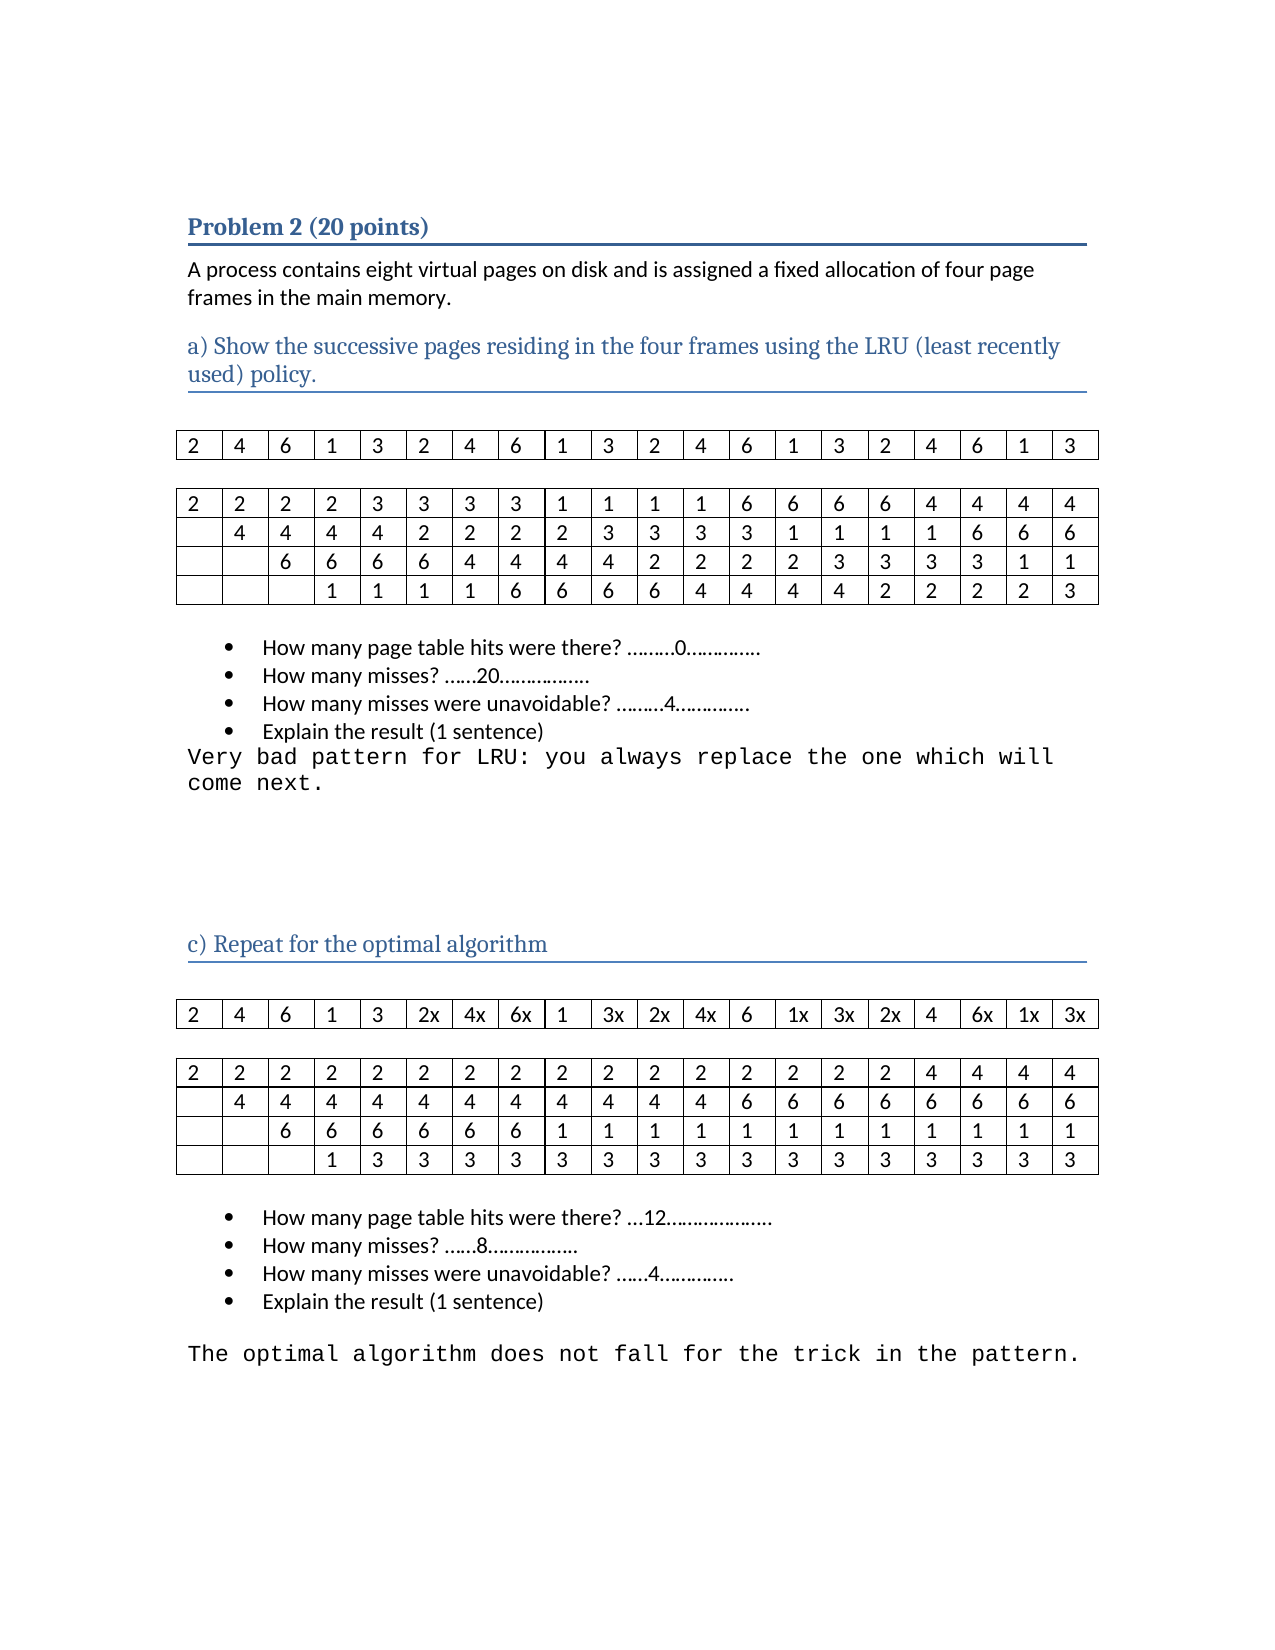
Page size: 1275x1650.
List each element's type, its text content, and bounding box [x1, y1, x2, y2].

table_header 2 [223, 489, 268, 517]
table_header 4 [1053, 1059, 1098, 1086]
table_cell 4 [499, 547, 544, 575]
table_header 2 [177, 1000, 222, 1028]
table_header 2 [361, 1059, 406, 1086]
table_header 6 [730, 1000, 775, 1028]
table_cell 4 [453, 547, 498, 575]
table_cell 6 [315, 547, 360, 575]
subtitle Problem 2 (20 points) [187, 212, 1087, 246]
table_cell 6 [315, 1117, 360, 1144]
table_cell 4 [776, 576, 821, 604]
table_cell 2 [730, 547, 775, 575]
table_header 2 [869, 431, 914, 459]
table_cell 1 [961, 1117, 1006, 1144]
table_header 4x [453, 1000, 498, 1028]
table_cell 6 [361, 1117, 406, 1144]
table_cell 4 [407, 1088, 452, 1116]
table_cell 3 [592, 1146, 637, 1174]
table_header 1 [684, 489, 729, 517]
table_cell 6 [822, 1088, 868, 1116]
table_header 1x [776, 1000, 821, 1028]
list Explain the result (1 sentence) [225, 1287, 1087, 1315]
table_cell [269, 1146, 314, 1174]
table_cell 1 [1007, 1117, 1052, 1144]
table_header 4 [453, 431, 498, 459]
list How many misses were unavoidable? ……4………….. [225, 1259, 1087, 1287]
table_header 2x [638, 1000, 683, 1028]
table_cell 4 [684, 1088, 729, 1116]
table_cell 2 [915, 576, 960, 604]
table_cell 1 [361, 576, 406, 604]
table_header 2 [407, 1059, 452, 1086]
table_cell 1 [776, 1117, 821, 1144]
table_header 3x [1053, 1000, 1098, 1028]
table_header 4 [915, 1059, 960, 1086]
table_cell 4 [638, 1088, 683, 1116]
table_cell 4 [223, 1088, 268, 1116]
table_header 4 [1007, 489, 1052, 517]
table_cell 6 [1053, 1088, 1098, 1116]
table_cell 3 [684, 518, 729, 546]
table_cell 3 [499, 1146, 544, 1174]
table_header 3x [592, 1000, 637, 1028]
table_cell 2 [684, 547, 729, 575]
table_cell 3 [776, 1146, 821, 1174]
table_cell 1 [730, 1117, 775, 1144]
table_header 1x [1007, 1000, 1052, 1028]
table_cell [223, 1146, 268, 1174]
table_header 2 [177, 1059, 222, 1086]
table_cell 3 [684, 1146, 729, 1174]
table_header 2 [638, 1059, 683, 1086]
table_header 3 [822, 431, 868, 459]
table_cell 4 [684, 576, 729, 604]
table_cell 3 [730, 1146, 775, 1174]
table_cell [177, 547, 222, 575]
list How many misses were unavoidable? ………4………….. [225, 689, 1087, 717]
table_cell 6 [453, 1117, 498, 1144]
table_cell 2 [453, 518, 498, 546]
table_cell 1 [915, 518, 960, 546]
table_header 6 [730, 489, 775, 517]
table_cell 4 [223, 518, 268, 546]
table_header 3 [592, 431, 637, 459]
table_header 2 [776, 1059, 821, 1086]
table_cell 6 [546, 576, 591, 604]
table_header 4x [684, 1000, 729, 1028]
table_cell 6 [776, 1088, 821, 1116]
table_cell 3 [869, 1146, 914, 1174]
table_cell 1 [638, 1117, 683, 1144]
table_cell 1 [407, 576, 452, 604]
table_cell 1 [869, 518, 914, 546]
table_cell 6 [1053, 518, 1098, 546]
table_cell 6 [269, 1117, 314, 1144]
table_header 2 [546, 1059, 591, 1086]
table_header 2x [869, 1000, 914, 1028]
table_header 2 [453, 1059, 498, 1086]
table_cell 1 [915, 1117, 960, 1144]
table_cell 2 [1007, 576, 1052, 604]
table_cell [177, 518, 222, 546]
table_cell 3 [822, 547, 868, 575]
table_header 6 [869, 489, 914, 517]
text A process contains eight virtual pages on disk and is assigned a fixed allocation of four page frames in the main memory. [187, 255, 1087, 311]
table_header 2 [869, 1059, 914, 1086]
table_header 4 [915, 489, 960, 517]
table_cell 6 [499, 576, 544, 604]
table_cell 2 [638, 547, 683, 575]
table_cell 1 [1053, 547, 1098, 575]
table_cell [177, 1088, 222, 1116]
table_cell [177, 1146, 222, 1174]
table_header 2 [223, 1059, 268, 1086]
table_cell [223, 576, 268, 604]
table_cell 3 [1053, 576, 1098, 604]
table_cell 3 [546, 1146, 591, 1174]
table_header 3 [1053, 431, 1098, 459]
table_header 3 [499, 489, 544, 517]
table_cell 3 [638, 518, 683, 546]
table_header 1 [546, 489, 591, 517]
table_cell [177, 1117, 222, 1144]
table_header 4 [223, 1000, 268, 1028]
table_header 4 [915, 1000, 960, 1028]
table_header 2 [315, 1059, 360, 1086]
list How many misses? ……20…………….. [225, 661, 1087, 689]
table_header 2x [407, 1000, 452, 1028]
table_header 3 [361, 1000, 406, 1028]
table_header 3 [453, 489, 498, 517]
list How many page table hits were there? …12……………….. [225, 1203, 1087, 1231]
table_cell 2 [869, 576, 914, 604]
table_cell 6 [1007, 1088, 1052, 1116]
table_header 6x [961, 1000, 1006, 1028]
table_cell 4 [592, 1088, 637, 1116]
table_header 2 [407, 431, 452, 459]
table_header 4 [961, 489, 1006, 517]
table_cell 1 [822, 518, 868, 546]
table_header 2 [315, 489, 360, 517]
table_header 3 [361, 431, 406, 459]
table_header 1 [315, 1000, 360, 1028]
table_cell 4 [361, 518, 406, 546]
table_cell 4 [592, 547, 637, 575]
table_cell 3 [1053, 1146, 1098, 1174]
table_cell 3 [638, 1146, 683, 1174]
table_cell 6 [407, 1117, 452, 1144]
table_cell 4 [315, 518, 360, 546]
table_cell 1 [869, 1117, 914, 1144]
table_header 1 [638, 489, 683, 517]
table_header 2 [730, 1059, 775, 1086]
table_header 6 [730, 431, 775, 459]
table_cell 6 [499, 1117, 544, 1144]
table_cell 1 [546, 1117, 591, 1144]
table_cell 2 [961, 576, 1006, 604]
table_header 2 [499, 1059, 544, 1086]
table_cell 1 [684, 1117, 729, 1144]
table_header 6 [822, 489, 868, 517]
table_header 3 [361, 489, 406, 517]
table_cell 6 [269, 547, 314, 575]
table_cell 4 [546, 1088, 591, 1116]
table_cell 2 [407, 518, 452, 546]
table_cell 4 [730, 576, 775, 604]
table_header 2 [822, 1059, 868, 1086]
table_header 4 [684, 431, 729, 459]
table_header 4 [961, 1059, 1006, 1086]
table_cell 4 [269, 518, 314, 546]
table_cell 6 [961, 1088, 1006, 1116]
list How many misses? ……8…………….. [225, 1231, 1087, 1259]
table_cell 6 [730, 1088, 775, 1116]
table_cell 3 [869, 547, 914, 575]
table_cell [269, 576, 314, 604]
table_cell 3 [961, 547, 1006, 575]
table_header 2 [269, 1059, 314, 1086]
table_header 1 [592, 489, 637, 517]
table_header 6 [776, 489, 821, 517]
table_cell 3 [453, 1146, 498, 1174]
table_cell 6 [407, 547, 452, 575]
list How many page table hits were there? ………0………….. [225, 633, 1087, 661]
table_header 4 [223, 431, 268, 459]
table_cell 2 [499, 518, 544, 546]
table_cell 3 [1007, 1146, 1052, 1174]
table_header 1 [546, 1000, 591, 1028]
table_header 1 [1007, 431, 1052, 459]
table_cell 6 [915, 1088, 960, 1116]
table_header 2 [592, 1059, 637, 1086]
table_header 6x [499, 1000, 544, 1028]
table_header 6 [269, 1000, 314, 1028]
table_cell 4 [361, 1088, 406, 1116]
table_cell 1 [315, 576, 360, 604]
table_cell 3 [407, 1146, 452, 1174]
table_cell 1 [592, 1117, 637, 1144]
table_cell [223, 1117, 268, 1144]
table_header 6 [499, 431, 544, 459]
table_header 3 [407, 489, 452, 517]
table_cell [223, 547, 268, 575]
table_cell 3 [961, 1146, 1006, 1174]
table_header 4 [1053, 489, 1098, 517]
table_cell 3 [361, 1146, 406, 1174]
table_header 4 [915, 431, 960, 459]
table_cell 6 [592, 576, 637, 604]
table_cell 1 [776, 518, 821, 546]
subtitle a) Show the successive pages residing in the four frames using the LRU (least recently used) policy. [187, 332, 1087, 393]
table_cell 6 [638, 576, 683, 604]
table_cell 6 [961, 518, 1006, 546]
table_header 2 [177, 489, 222, 517]
table_cell 4 [546, 547, 591, 575]
table_header 1 [776, 431, 821, 459]
table_cell 2 [776, 547, 821, 575]
table_cell 1 [315, 1146, 360, 1174]
table_cell 4 [453, 1088, 498, 1116]
table_cell 1 [453, 576, 498, 604]
table_header 2 [177, 431, 222, 459]
table_cell [177, 576, 222, 604]
table_header 2 [269, 489, 314, 517]
table_cell 2 [546, 518, 591, 546]
text Very bad pattern for LRU: you always replace the one which will come next. [187, 745, 1087, 797]
table_cell 1 [822, 1117, 868, 1144]
table_cell 6 [869, 1088, 914, 1116]
table_cell 4 [315, 1088, 360, 1116]
table_header 1 [546, 431, 591, 459]
table_cell 6 [1007, 518, 1052, 546]
table_header 4 [1007, 1059, 1052, 1086]
table_cell 3 [592, 518, 637, 546]
table_header 6 [961, 431, 1006, 459]
table_header 3x [822, 1000, 868, 1028]
table_cell 6 [361, 547, 406, 575]
table_cell 1 [1007, 547, 1052, 575]
table_header 1 [315, 431, 360, 459]
table_cell 4 [822, 576, 868, 604]
table_cell 3 [915, 547, 960, 575]
table_header 2 [638, 431, 683, 459]
list Explain the result (1 sentence) [225, 717, 1087, 745]
table_header 6 [269, 431, 314, 459]
table_cell 3 [915, 1146, 960, 1174]
text The optimal algorithm does not fall for the trick in the pattern. [187, 1343, 1087, 1369]
table_cell 3 [822, 1146, 868, 1174]
table_cell 3 [730, 518, 775, 546]
table_header 2 [684, 1059, 729, 1086]
table_cell 4 [499, 1088, 544, 1116]
subtitle c) Repeat for the optimal algorithm [187, 930, 1087, 963]
table_cell 4 [269, 1088, 314, 1116]
table_cell 1 [1053, 1117, 1098, 1144]
